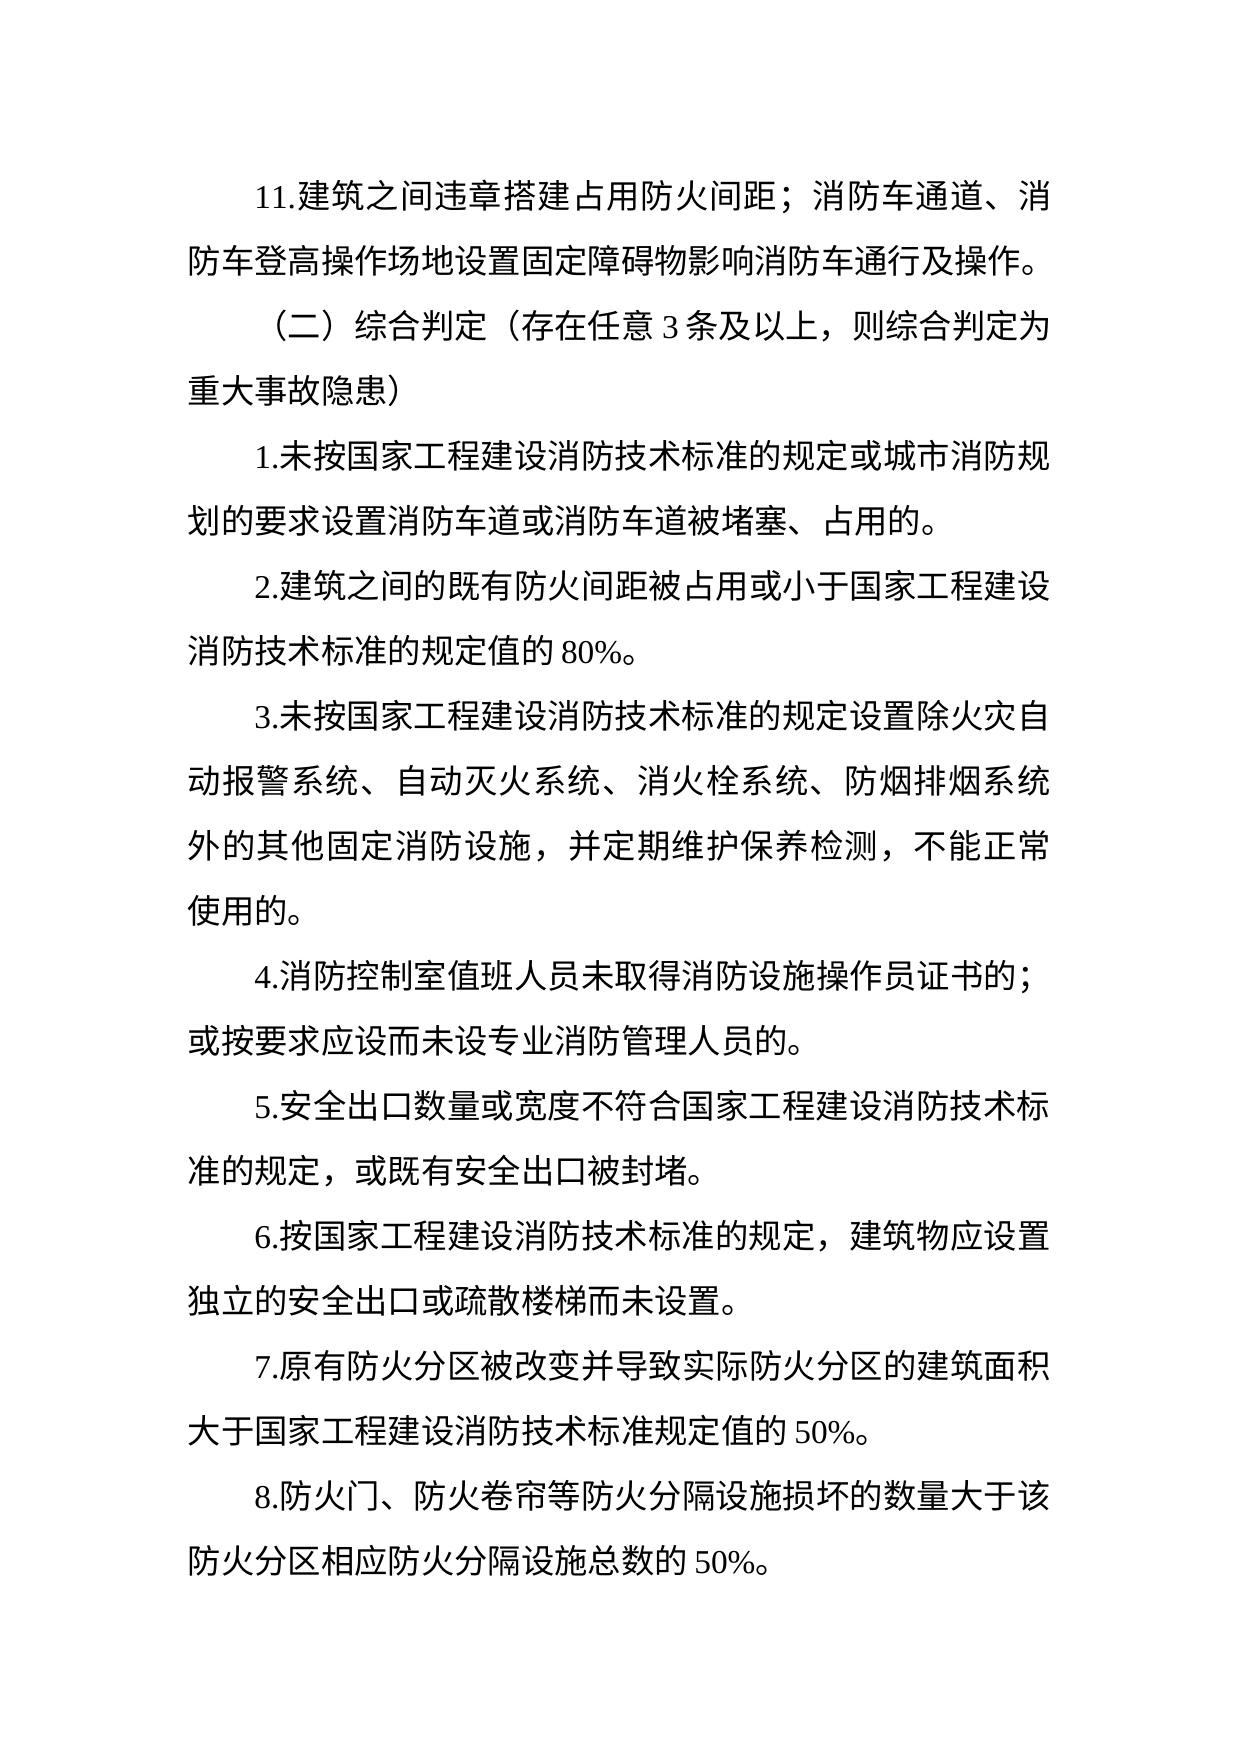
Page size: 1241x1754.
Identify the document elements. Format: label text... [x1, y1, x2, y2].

text 5.安全出口数量或宽度不符合国家工程建设消防技术标准的规定，或既有安全出口被封堵。 [187, 1072, 1053, 1202]
text 4.消防控制室值班人员未取得消防设施操作员证书的；或按要求应设而未设专业消防管理人员的。 [187, 942, 1053, 1072]
text 8.防火门、防火卷帘等防火分隔设施损坏的数量大于该防火分区相应防火分隔设施总数的50%。 [187, 1462, 1053, 1592]
text 7.原有防火分区被改变并导致实际防火分区的建筑面积大于国家工程建设消防技术标准规定值的50%。 [187, 1332, 1053, 1462]
text 11.建筑之间违章搭建占用防火间距；消防车通道、消防车登高操作场地设置固定障碍物影响消防车通行及操作。 [187, 162, 1053, 292]
text （二）综合判定（存在任意3条及以上，则综合判定为重大事故隐患） [187, 292, 1053, 422]
text 1.未按国家工程建设消防技术标准的规定或城市消防规划的要求设置消防车道或消防车道被堵塞、占用的。 [187, 422, 1053, 552]
text 6.按国家工程建设消防技术标准的规定，建筑物应设置独立的安全出口或疏散楼梯而未设置。 [187, 1202, 1053, 1332]
text 2.建筑之间的既有防火间距被占用或小于国家工程建设消防技术标准的规定值的80%。 [187, 552, 1053, 682]
text 3.未按国家工程建设消防技术标准的规定设置除火灾自动报警系统、自动灭火系统、消火栓系统、防烟排烟系统外的其他固定消防设施，并定期维护保养检测，不能正常使用的。 [187, 682, 1053, 942]
